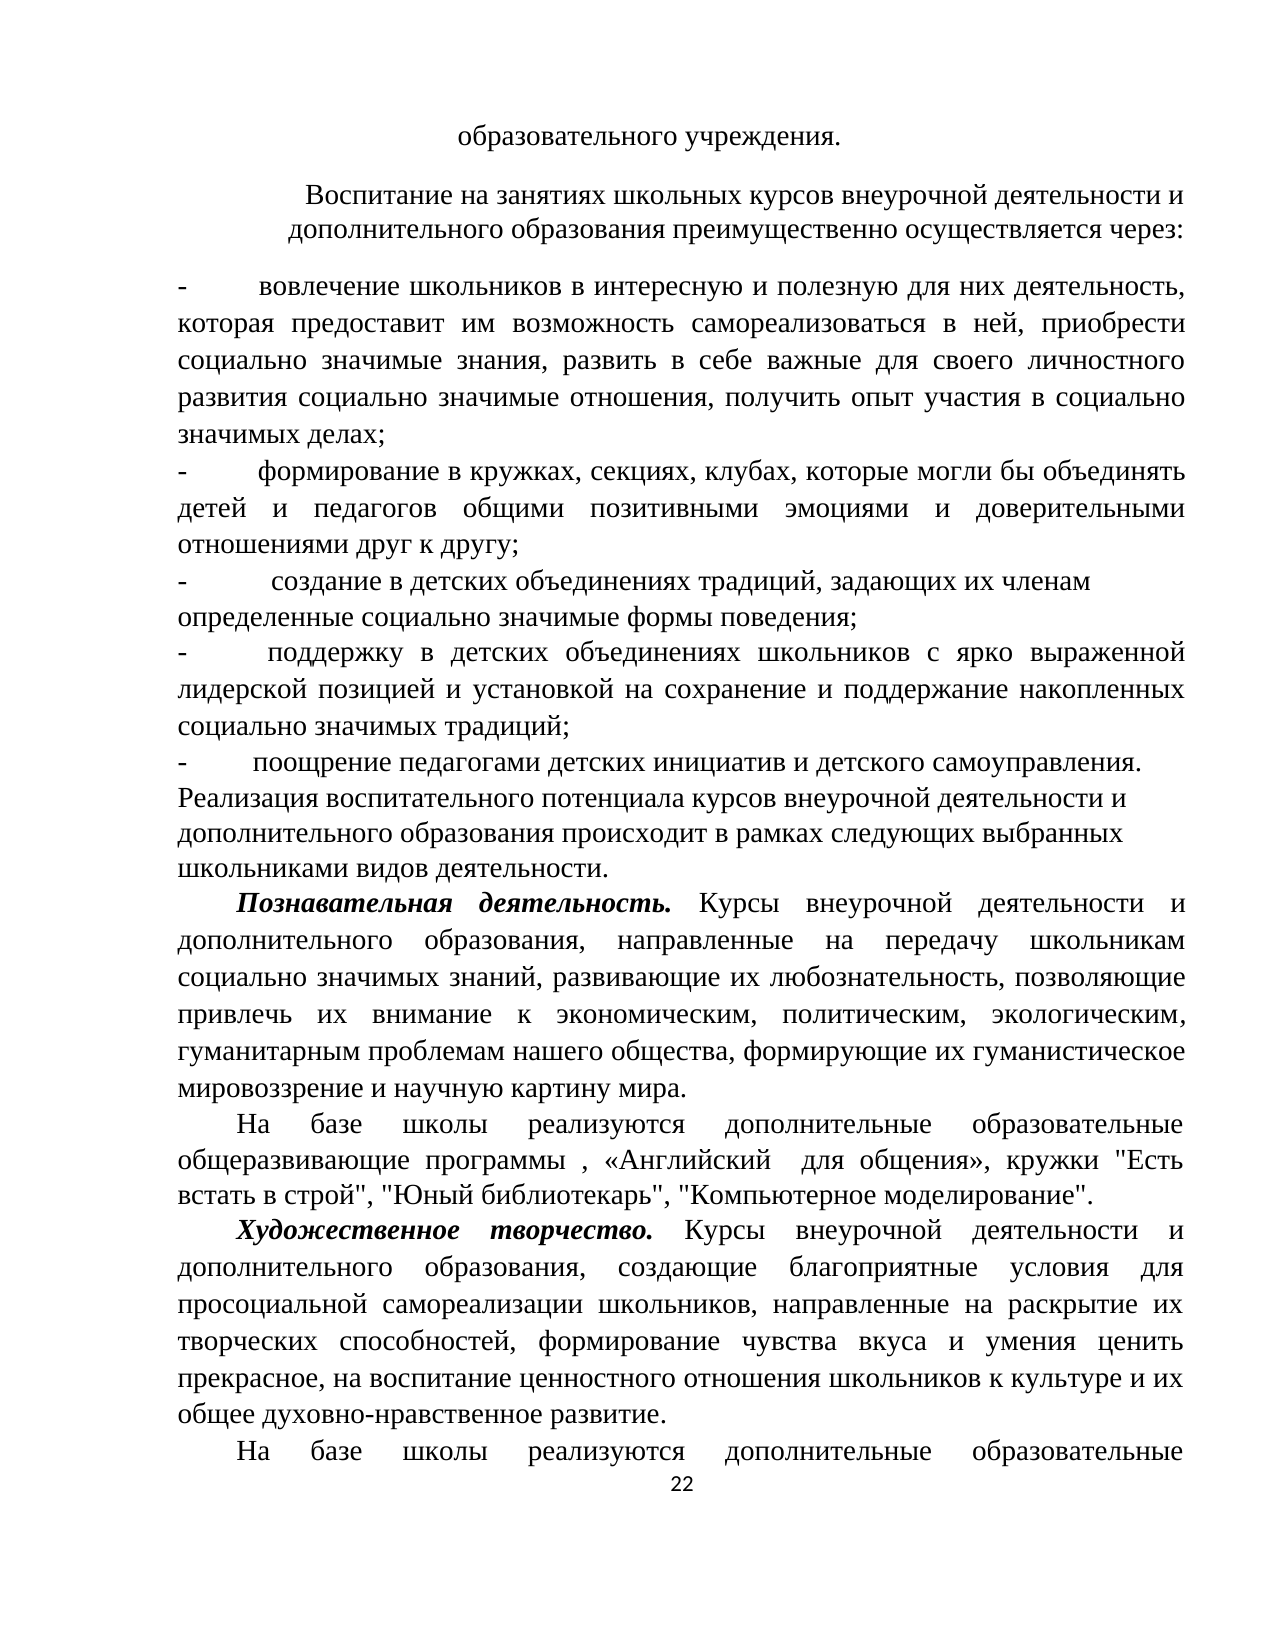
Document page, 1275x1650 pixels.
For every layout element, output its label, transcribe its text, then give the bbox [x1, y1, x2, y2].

text - создание в детских объединениях традиций, задающих их членам определенные социально значимые формы поведения; [177, 563, 1184, 632]
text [177, 118, 1122, 152]
text - поддержку в детских объединениях школьников с ярко выраженной лидерской позицией и установкой на сохранение и поддержание накопленных социально значимых традиций; [177, 634, 1186, 741]
text Познавательная деятельность. Курсы внеурочной деятельности и дополнительного образования, направленные на передачу школьникам социально значимых знаний, развивающие их любознательность, позволяющие привлечь их внимание к экономическим, политическим, экологическим, гуманитарным проблемам нашего общества, формирующие их гуманистическое мировоззрение и научную картину мира. [177, 885, 1186, 1103]
text Художественное творчество. Курсы внеурочной деятельности и дополнительного образования, создающие благоприятные условия для просоциальной самореализации школьников, направленные на раскрытие их творческих способностей, формирование чувства вкуса и умения ценить прекрасное, на воспитание ценностного отношения школьников к культуре и их общее духовно-нравственное развитие. [177, 1212, 1184, 1430]
text Воспитание на занятиях школьных курсов внеурочной деятельности и дополнительного образования преимущественно осуществляется через: [177, 177, 1184, 244]
text - поощрение педагогами детских инициатив и детского самоуправления. Реализация воспитательного потенциала курсов внеурочной деятельности и дополнительного образования происходит в рамках следующих выбранных школьниками видов деятельности. [177, 744, 1184, 884]
text - вовлечение школьников в интересную и полезную для них деятельность, которая предоставит им возможность самореализоваться в ней, приобрести социально значимые знания, развить в себе важные для своего личностного развития социально значимые отношения, получить опыт участия в социально значимых делах; [177, 268, 1186, 449]
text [177, 1433, 1184, 1467]
text На базе школы реализуются дополнительные образовательные общеразвивающие программы , «Английский для общения», кружки "Есть встать в строй", "Юный библиотекарь", "Компьютерное моделирование". [177, 1107, 1184, 1211]
text - формирование в кружках, секциях, клубах, которые могли бы объединять детей и педагогов общими позитивными эмоциями и доверительными отношениями друг к другу; [177, 453, 1186, 560]
